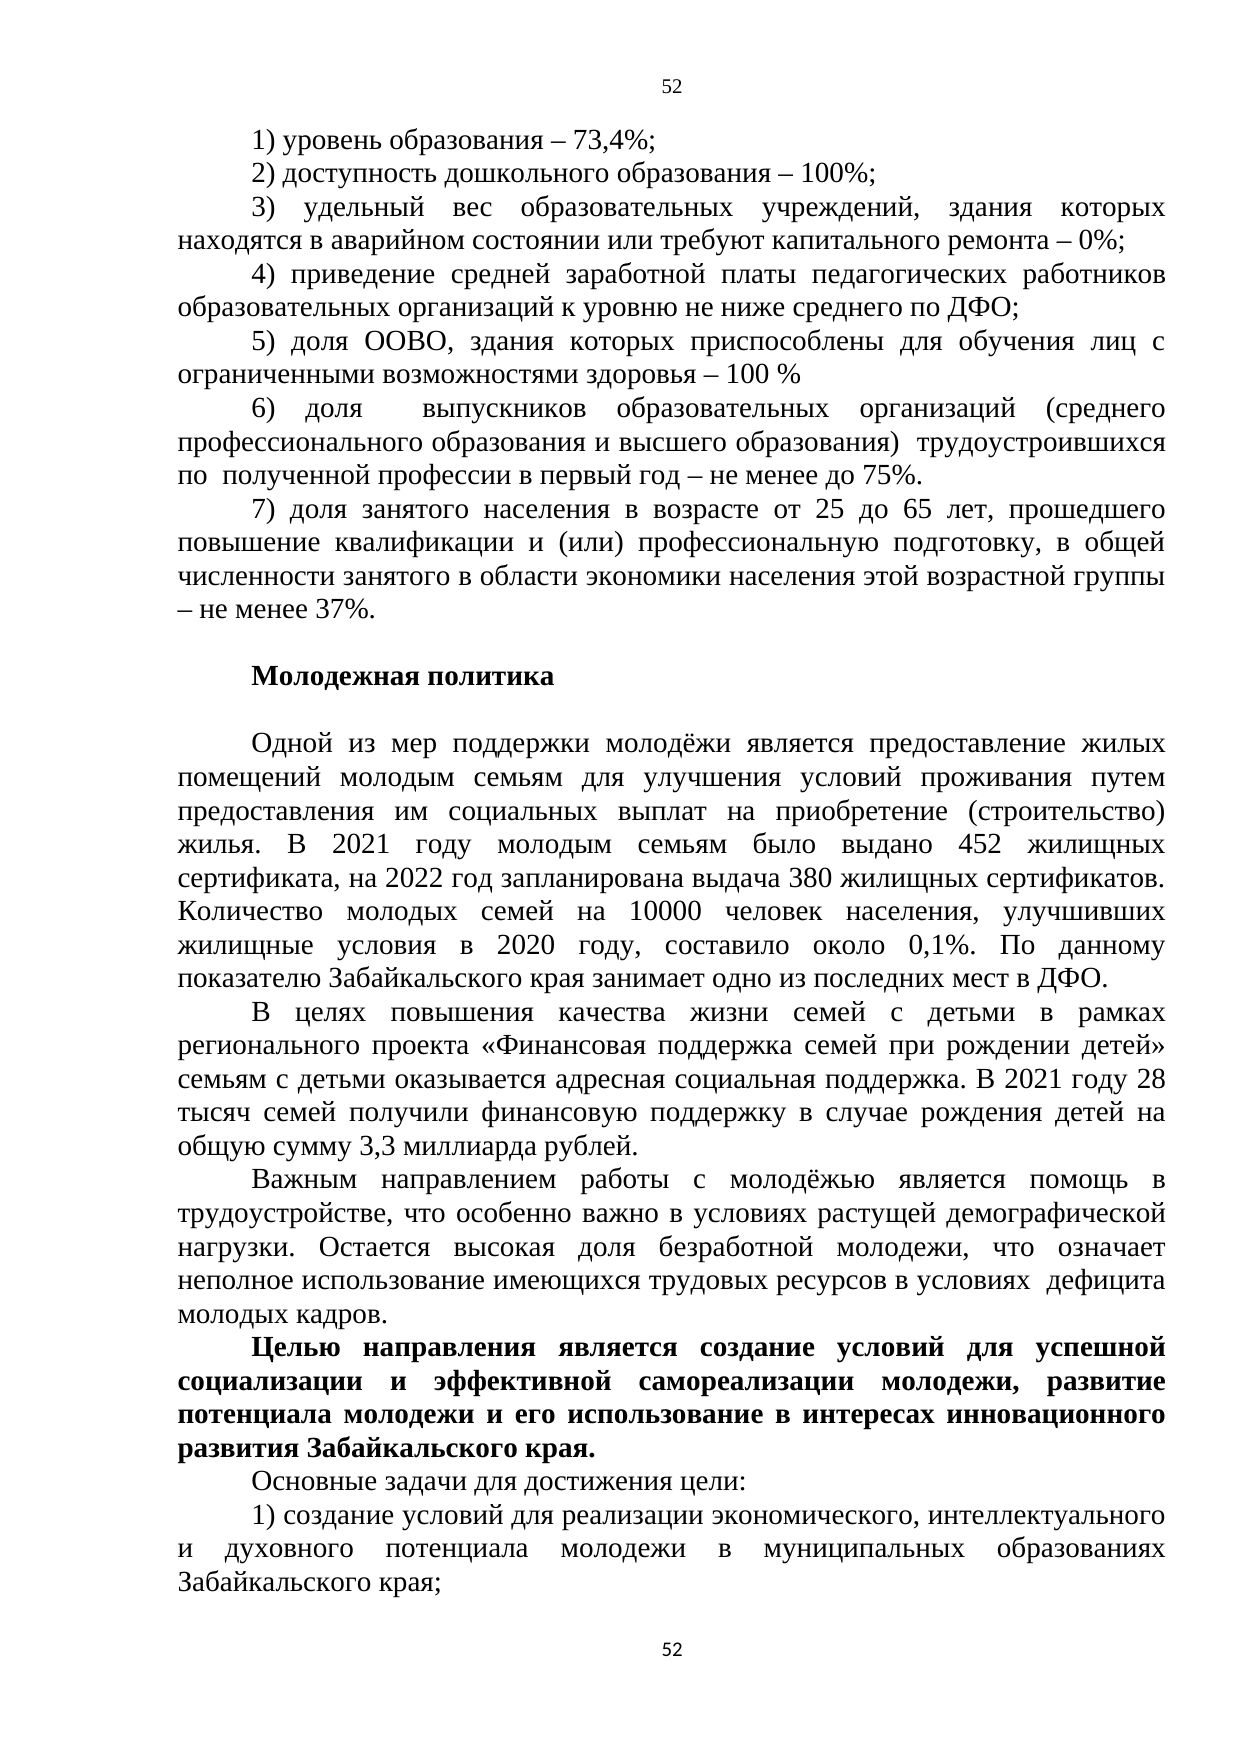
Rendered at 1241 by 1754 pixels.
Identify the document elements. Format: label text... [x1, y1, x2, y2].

text В целях повышения качества жизни семей с детьми в рамках регионального проекта «Финансовая поддержка семей при рождении детей» семьям с детьми оказывается адресная социальная поддержка. В 2021 году 28 тысяч семей получили финансовую поддержку в случае рождения детей на общую сумму 3,3 миллиарда рублей. [177, 994, 1167, 1162]
text 6) доля выпускников образовательных организаций (среднего профессионального образования и высшего образования) трудоустроившихся по полученной профессии в первый год – не менее до 75%. [177, 390, 1167, 491]
text 3) удельный вес образовательных учреждений, здания которых находятся в аварийном состоянии или требуют капитального ремонта – 0%; [177, 189, 1167, 256]
text Одной из мер поддержки молодёжи является предоставление жилых помещений молодым семьям для улучшения условий проживания путем предоставления им социальных выплат на приобретение (строительство) жилья. В 2021 году молодым семьям было выдано 452 жилищных сертификата, на 2022 год запланирована выдача 380 жилищных сертификатов. Количество молодых семей на 10000 человек населения, улучшивших жилищные условия в 2020 году, составило около 0,1%. По данному показателю Забайкальского края занимает одно из последних мест в ДФО. [177, 726, 1167, 994]
text 2) доступность дошкольного образования – 100%; [177, 155, 1167, 189]
text Основные задачи для достижения цели: [177, 1463, 1167, 1497]
text 4) приведение средней заработной платы педагогических работников образовательных организаций к уровню не ниже среднего по ДФО; [177, 256, 1167, 323]
text Целью направления является создание условий для успешной социализации и эффективной самореализации молодежи, развитие потенциала молодежи и его использование в интересах инновационного развития Забайкальского края. [177, 1329, 1167, 1463]
text Важным направлением работы с молодёжью является помощь в трудоустройстве, что особенно важно в условиях растущей демографической нагрузки. Остается высокая доля безработной молодежи, что означает неполное использование имеющихся трудовых ресурсов в условиях дефицита молодых кадров. [177, 1162, 1167, 1329]
text 7) доля занятого населения в возрасте от 25 до 65 лет, прошедшего повышение квалификации и (или) профессиональную подготовку, в общей численности занятого в области экономики населения этой возрастной группы – не менее 37%. [177, 491, 1167, 625]
text Молодежная политика [177, 658, 1167, 692]
text 1) создание условий для реализации экономического, интеллектуального и духовного потенциала молодежи в муниципальных образованиях Забайкальского края; [177, 1497, 1167, 1598]
text 5) доля ООВО, здания которых приспособлены для обучения лиц с ограниченными возможностями здоровья – 100 % [177, 323, 1167, 390]
text 1) уровень образования – 73,4%; [177, 122, 1167, 155]
